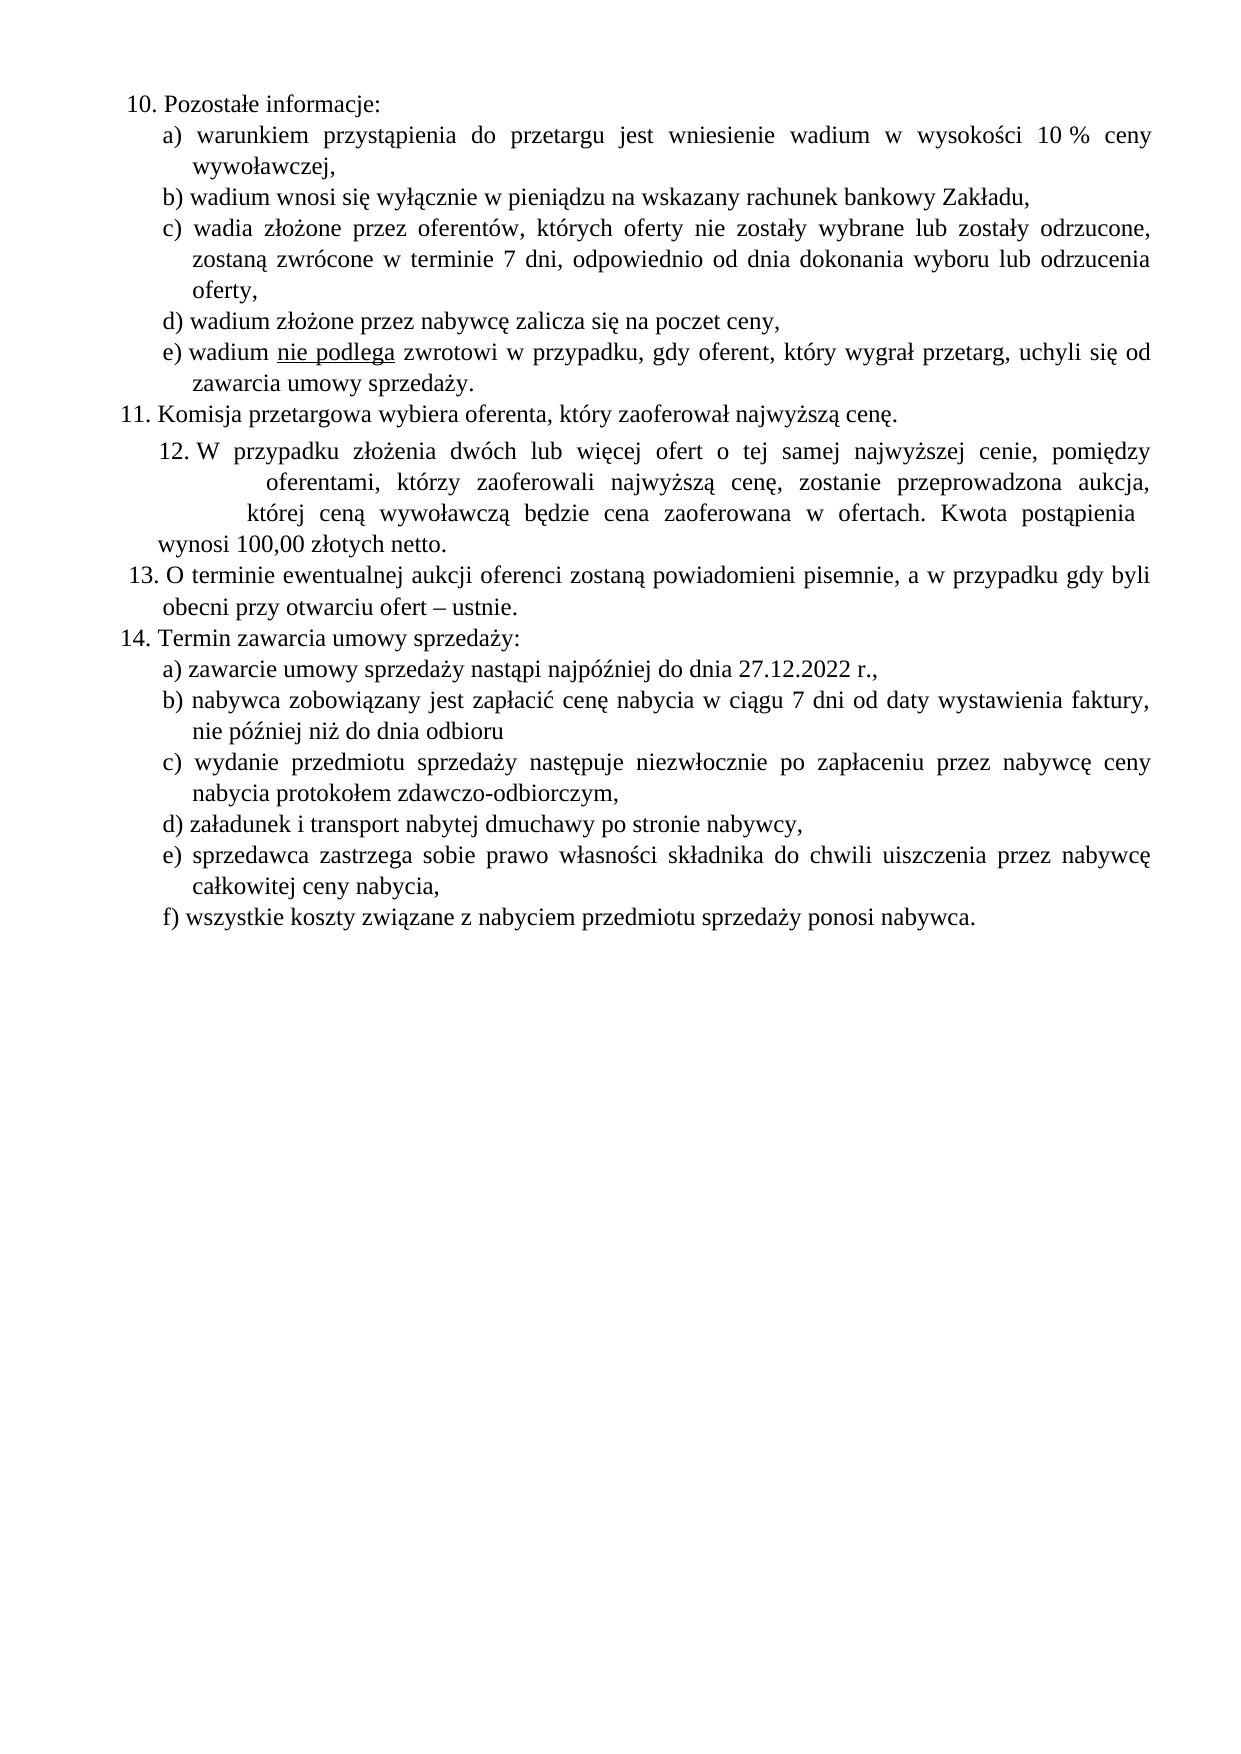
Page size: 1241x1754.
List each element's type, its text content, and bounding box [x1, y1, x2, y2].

text 12. W przypadku złożenia dwóch lub więcej ofert o tej samej najwyższej cenie, pomiędzy oferentami, którzy zaoferowali najwyższą cenę, zostanie przeprowadzona aukcja, której ceną wywoławczą będzie cena zaoferowana w ofertach. Kwota postąpienia wynosi 100,00 złotych netto. [89, 436, 1152, 558]
list d) wadium złożone przez nabywcę zalicza się na poczet ceny, [162, 306, 1152, 335]
list b) wadium wnosi się wyłącznie w pieniądzu na wskazany rachunek bankowy Zakładu, [162, 182, 1152, 211]
text b) nabywca zobowiązany jest zapłacić cenę nabycia w ciągu 7 dni od daty wystawienia faktury, nie później niż do dnia odbioru [162, 685, 1152, 744]
list c) wadia złożone przez oferentów, których oferty nie zostały wybrane lub zostały odrzucone, zostaną zwrócone w terminie 7 dni, odpowiednio od dnia dokonania wyboru lub odrzucenia oferty, [162, 213, 1152, 304]
text d) załadunek i transport nabytej dmuchawy po stronie nabywcy, [162, 809, 1152, 838]
text a) zawarcie umowy sprzedaży nastąpi najpóźniej do dnia 27.12.2022 r., [162, 654, 1152, 682]
text 11. Komisja przetargowa wybiera oferenta, który zaoferował najwyższą cenę. [89, 399, 1152, 428]
text f) wszystkie koszty związane z nabyciem przedmiotu sprzedaży ponosi nabywca. [162, 902, 1152, 931]
list Pozostałe informacje: [126, 89, 1152, 117]
text 13. O terminie ewentualnej aukcji oferenci zostaną powiadomieni pisemnie, a w przypadku gdy byli obecni przy otwarciu ofert – ustnie. [89, 561, 1152, 620]
text e) sprzedawca zastrzega sobie prawo własności składnika do chwili uiszczenia przez nabywcę całkowitej ceny nabycia, [162, 840, 1152, 900]
list e) wadium nie podlega zwrotowi w przypadku, gdy oferent, który wygrał przetarg, uchyli się od zawarcia umowy sprzedaży. [162, 337, 1152, 397]
text c) wydanie przedmiotu sprzedaży następuje niezwłocznie po zapłaceniu przez nabywcę ceny nabycia protokołem zdawczo-odbiorczym, [162, 747, 1152, 807]
text 14. Termin zawarcia umowy sprzedaży: [89, 623, 1152, 651]
list a) warunkiem przystąpienia do przetargu jest wniesienie wadium w wysokości 10 % ceny wywoławczej, [162, 120, 1152, 179]
